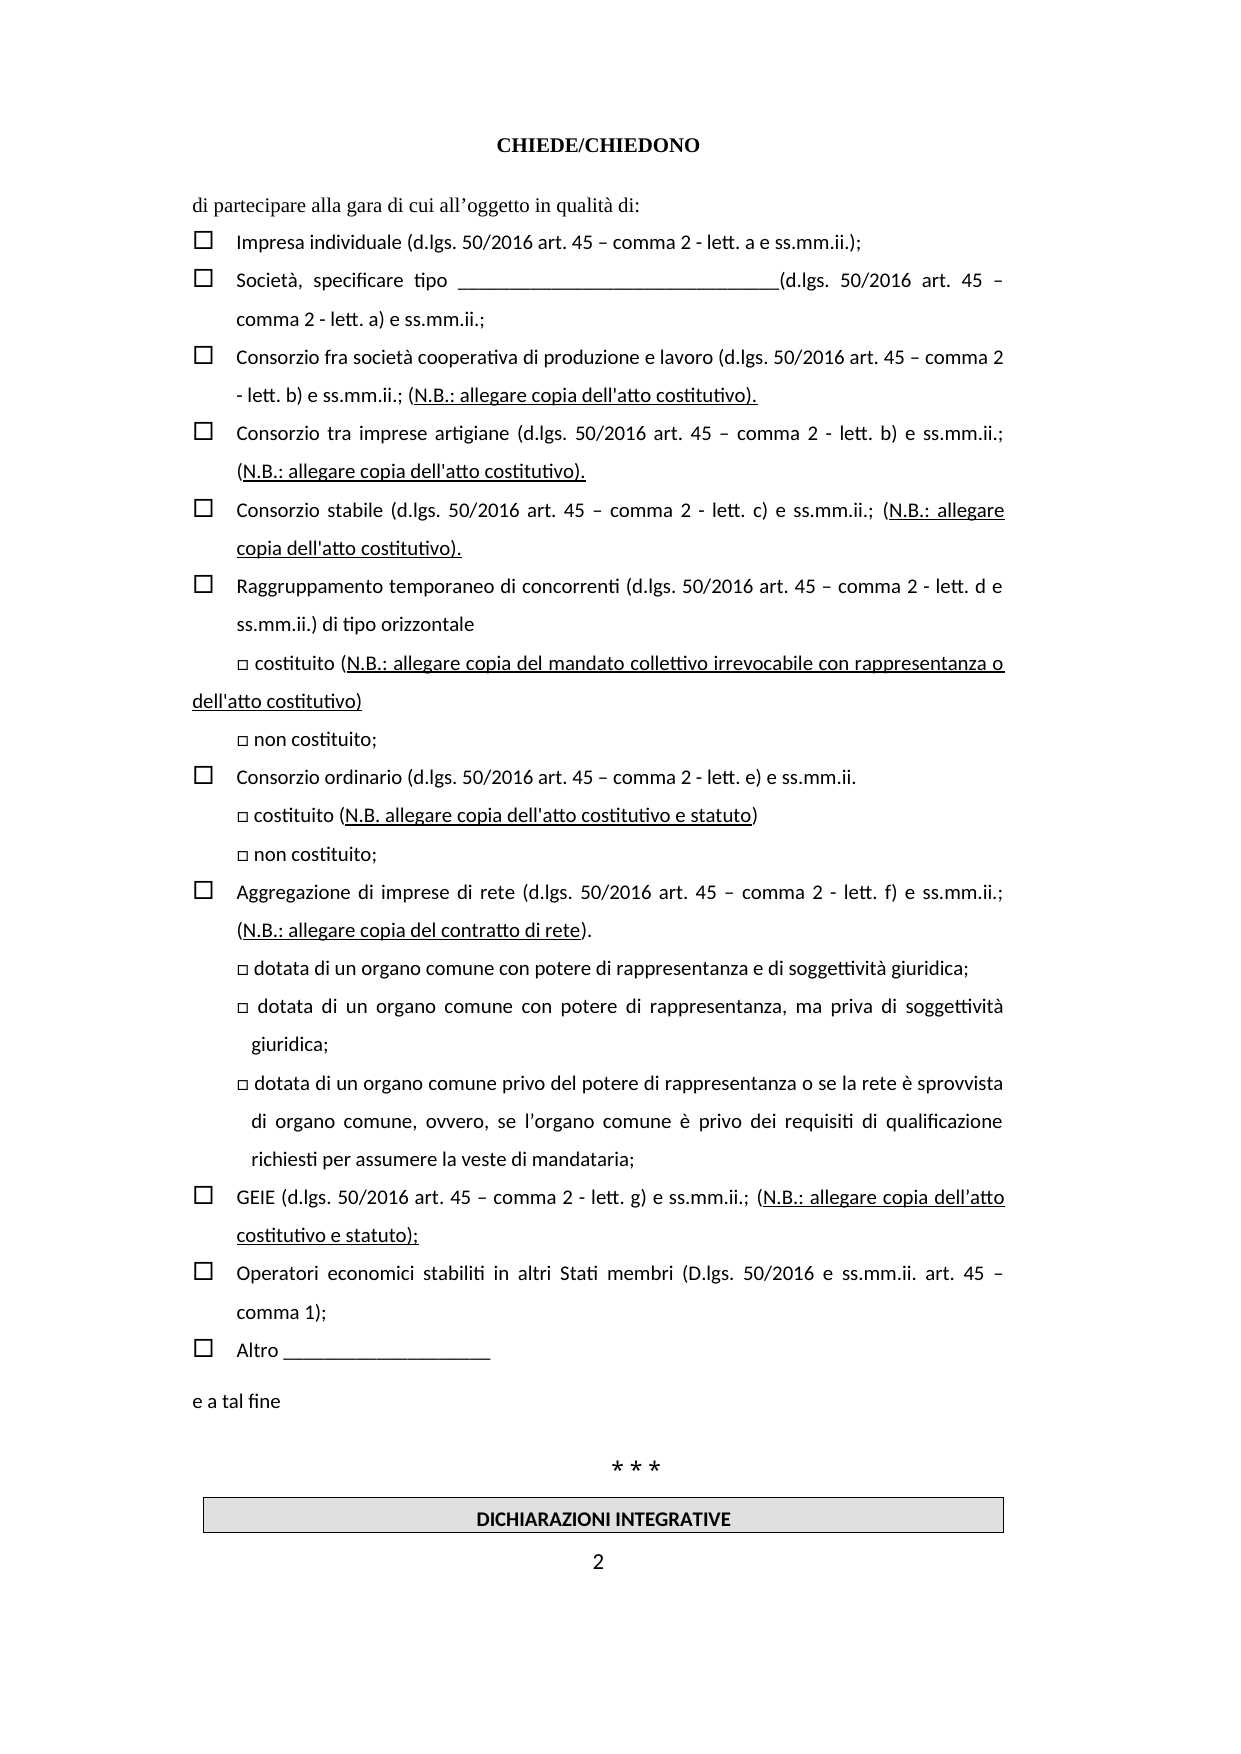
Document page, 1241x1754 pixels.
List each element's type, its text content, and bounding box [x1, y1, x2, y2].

text di partecipare alla gara di cui all’oggetto in qualità di: [192, 193, 1005, 217]
text □ dotata di un organo comune con potere di rappresentanza, ma priva di soggettività giuridica; [236, 993, 1005, 1057]
text □ non costituito; [192, 726, 1005, 751]
text CHIEDE/CHIEDONO [192, 133, 1005, 157]
list GEIE (d.lgs. 50/2016 art. 45 – comma 2 - lett. g) e ss.mm.ii.; (N.B.: allegare copia dell’atto costitutivo e statuto); [192, 1184, 1005, 1248]
text e a tal fine [192, 1388, 1005, 1413]
text □ dotata di un organo comune privo del potere di rappresentanza o se la rete è sprovvista di organo comune, ovvero, se l’organo comune è privo dei requisiti di qualificazione richiesti per assumere la veste di mandataria; [236, 1070, 1005, 1171]
list Consorzio ordinario (d.lgs. 50/2016 art. 45 – comma 2 - lett. e) e ss.mm.ii. [192, 764, 1005, 790]
list Consorzio fra società cooperativa di produzione e lavoro (d.lgs. 50/2016 art. 45 – comma 2 - lett. b) e ss.mm.ii.; (N.B.: allegare copia dell'atto costitutivo). [192, 344, 1005, 408]
list Consorzio tra imprese artigiane (d.lgs. 50/2016 art. 45 – comma 2 - lett. b) e ss.mm.ii.; (N.B.: allegare copia dell'atto costitutivo). [192, 420, 1005, 484]
list * * * [267, 1451, 1005, 1485]
text □ costituito (N.B. allegare copia dell'atto costitutivo e statuto) [192, 803, 1005, 828]
list Società, specificare tipo _______________________________(d.lgs. 50/2016 art. 45 – comma 2 - lett. a) e ss.mm.ii.; [192, 267, 1005, 331]
list Operatori economici stabiliti in altri Stati membri (D.lgs. 50/2016 e ss.mm.ii. art. 45 – comma 1); [192, 1261, 1005, 1324]
text □ non costituito; [192, 841, 1005, 866]
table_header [204, 1498, 1003, 1532]
text □ costituito (N.B.: allegare copia del mandato collettivo irrevocabile con rappresentanza o dell'atto costitutivo) [192, 650, 1005, 713]
text □ dotata di un organo comune con potere di rappresentanza e di soggettività giuridica; [236, 955, 1005, 981]
list Consorzio stabile (d.lgs. 50/2016 art. 45 – comma 2 - lett. c) e ss.mm.ii.; (N.B.: allegare copia dell'atto costitutivo). [192, 497, 1005, 561]
list Altro ____________________ [192, 1337, 1005, 1363]
list Raggruppamento temporaneo di concorrenti (d.lgs. 50/2016 art. 45 – comma 2 - lett. d e ss.mm.ii.) di tipo orizzontale [192, 573, 1005, 637]
list Aggregazione di imprese di rete (d.lgs. 50/2016 art. 45 – comma 2 - lett. f) e ss.mm.ii.; (N.B.: allegare copia del contratto di rete). [192, 879, 1005, 943]
list Impresa individuale (d.lgs. 50/2016 art. 45 – comma 2 - lett. a e ss.mm.ii.); [192, 229, 1005, 255]
